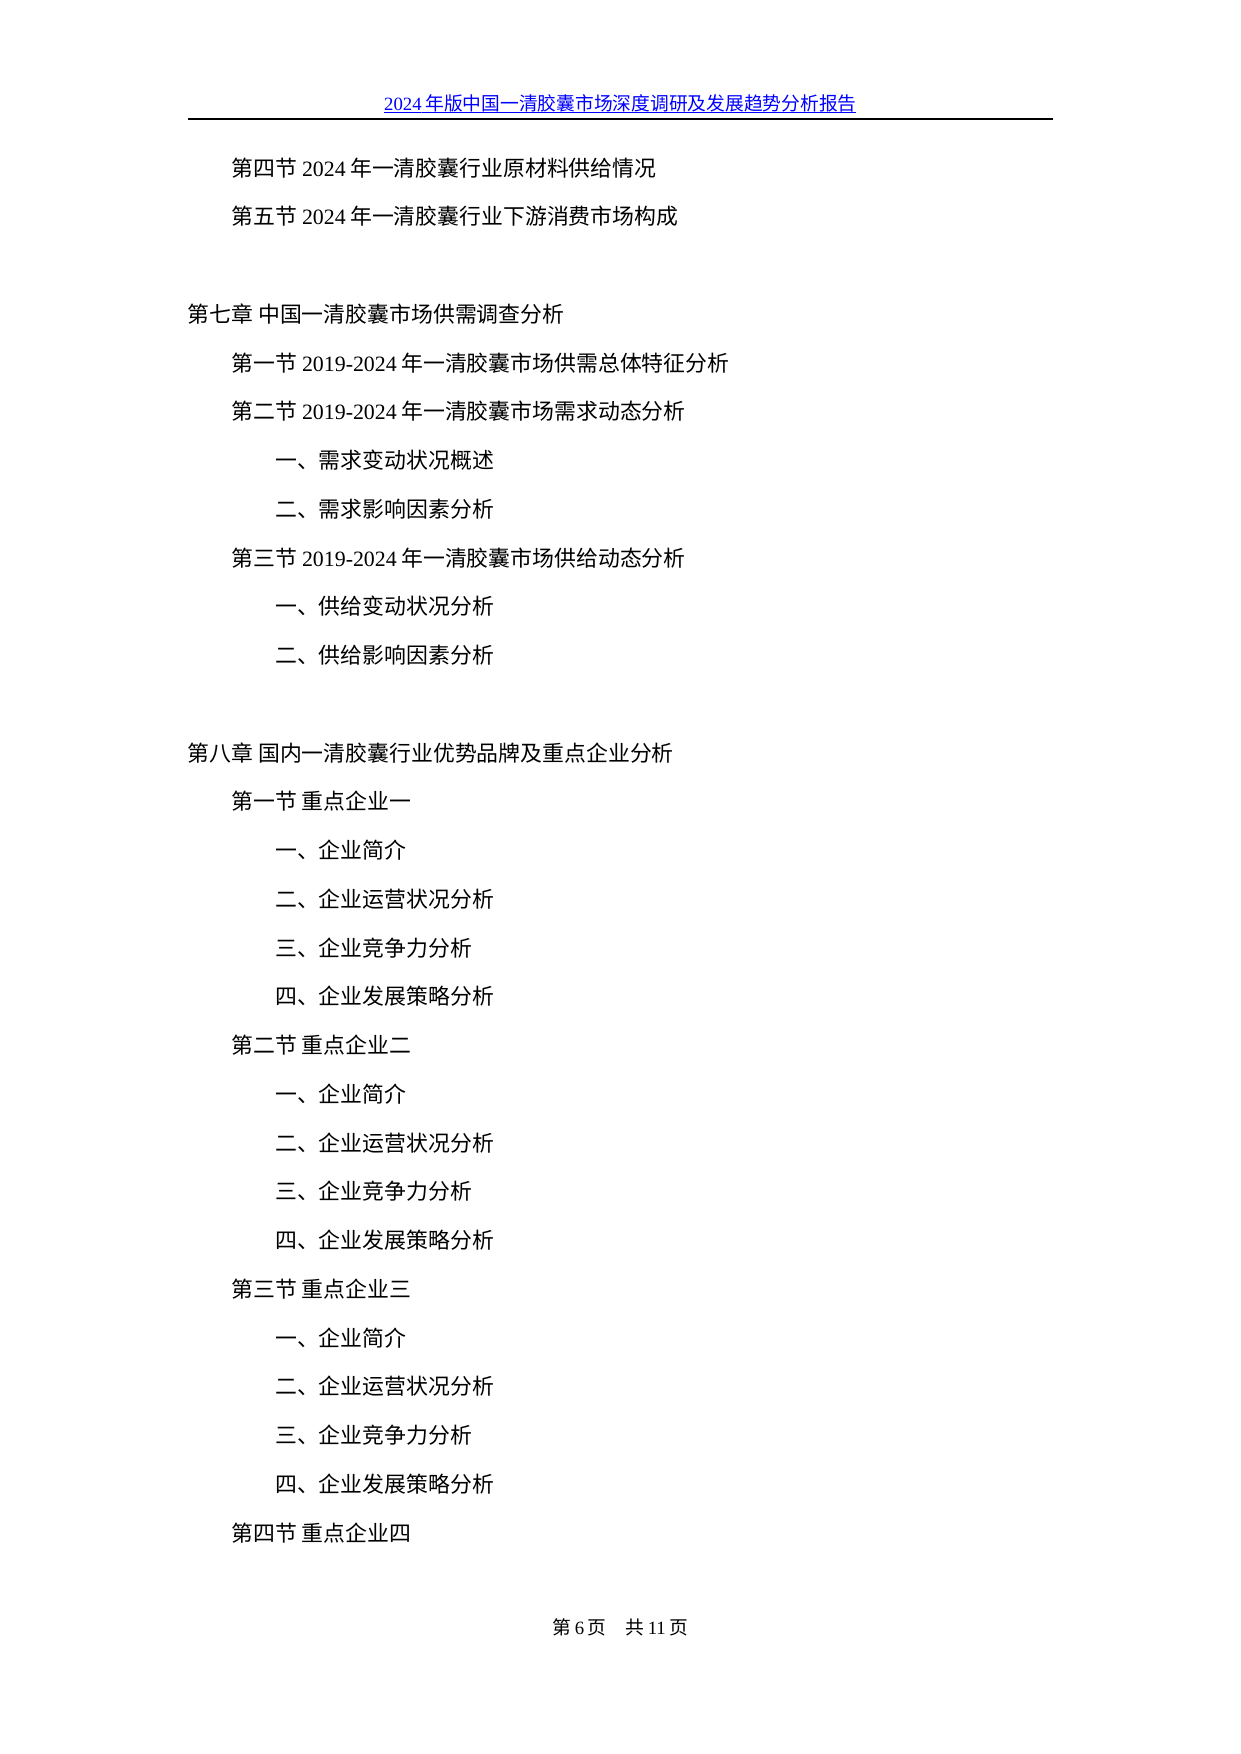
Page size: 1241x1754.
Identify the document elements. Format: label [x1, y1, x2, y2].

text [187, 150, 1053, 1548]
